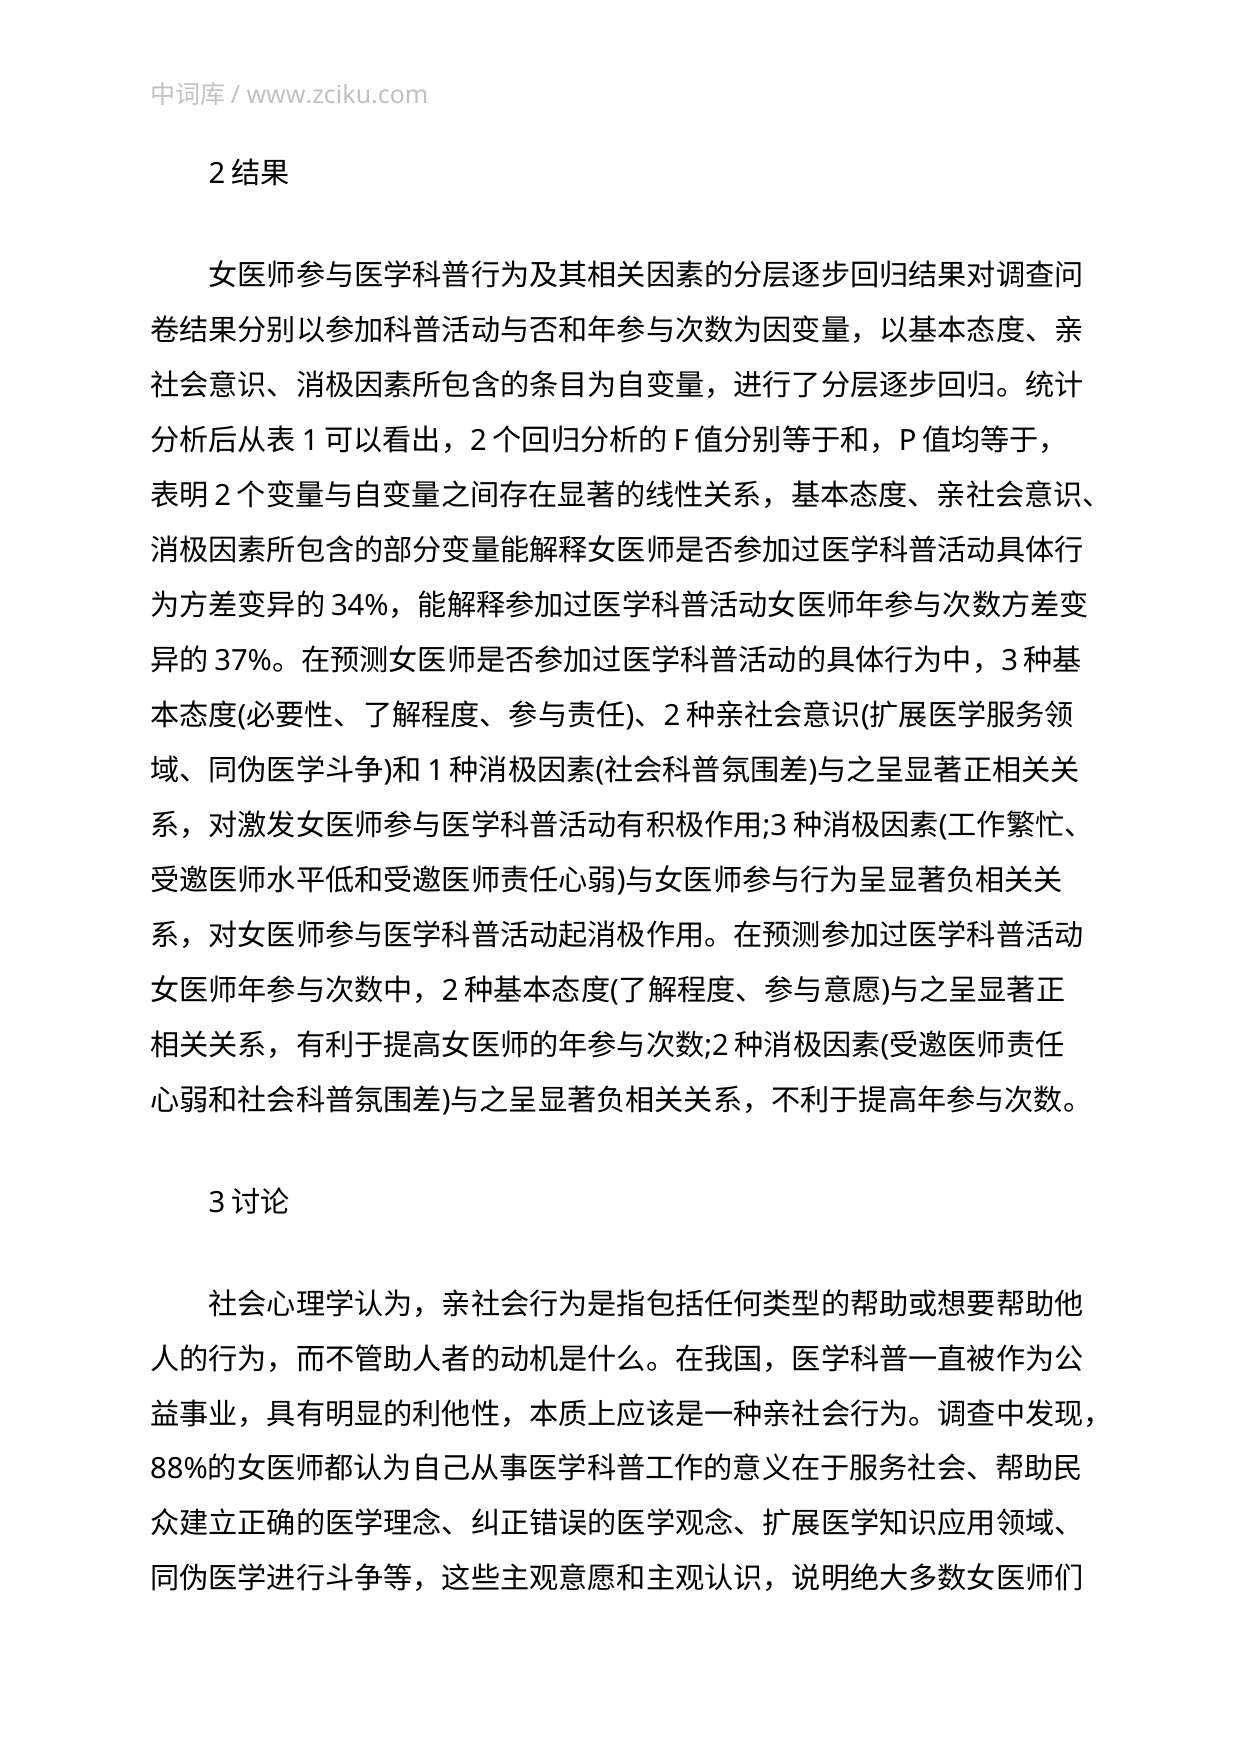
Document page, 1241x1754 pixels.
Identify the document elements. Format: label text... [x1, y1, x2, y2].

text 女医师参与医学科普行为及其相关因素的分层逐步回归结果对调查问卷结果分别以参加科普活动与否和年参与次数为因变量，以基本态度、亲社会意识、消极因素所包含的条目为自变量，进行了分层逐步回归。统计分析后从表1可以看出，2个回归分析的F值分别等于和，P值均等于，表明2个变量与自变量之间存在显著的线性关系，基本态度、亲社会意识、消极因素所包含的部分变量能解释女医师是否参加过医学科普活动具体行为方差变异的34%，能解释参加过医学科普活动女医师年参与次数方差变异的37%。在预测女医师是否参加过医学科普活动的具体行为中，3种基本态度(必要性、了解程度、参与责任)、2种亲社会意识(扩展医学服务领域、同伪医学斗争)和1种消极因素(社会科普氛围差)与之呈显著正相关关系，对激发女医师参与医学科普活动有积极作用;3种消极因素(工作繁忙、受邀医师水平低和受邀医师责任心弱)与女医师参与行为呈显著负相关关系，对女医师参与医学科普活动起消极作用。在预测参加过医学科普活动女医师年参与次数中，2种基本态度(了解程度、参与意愿)与之呈显著正相关关系，有利于提高女医师的年参与次数;2种消极因素(受邀医师责任心弱和社会科普氛围差)与之呈显著负相关关系，不利于提高年参与次数。 [150, 252, 1090, 1119]
text 3讨论 [150, 1178, 1090, 1221]
text 2结果 [150, 150, 1090, 192]
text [150, 1280, 1090, 1597]
